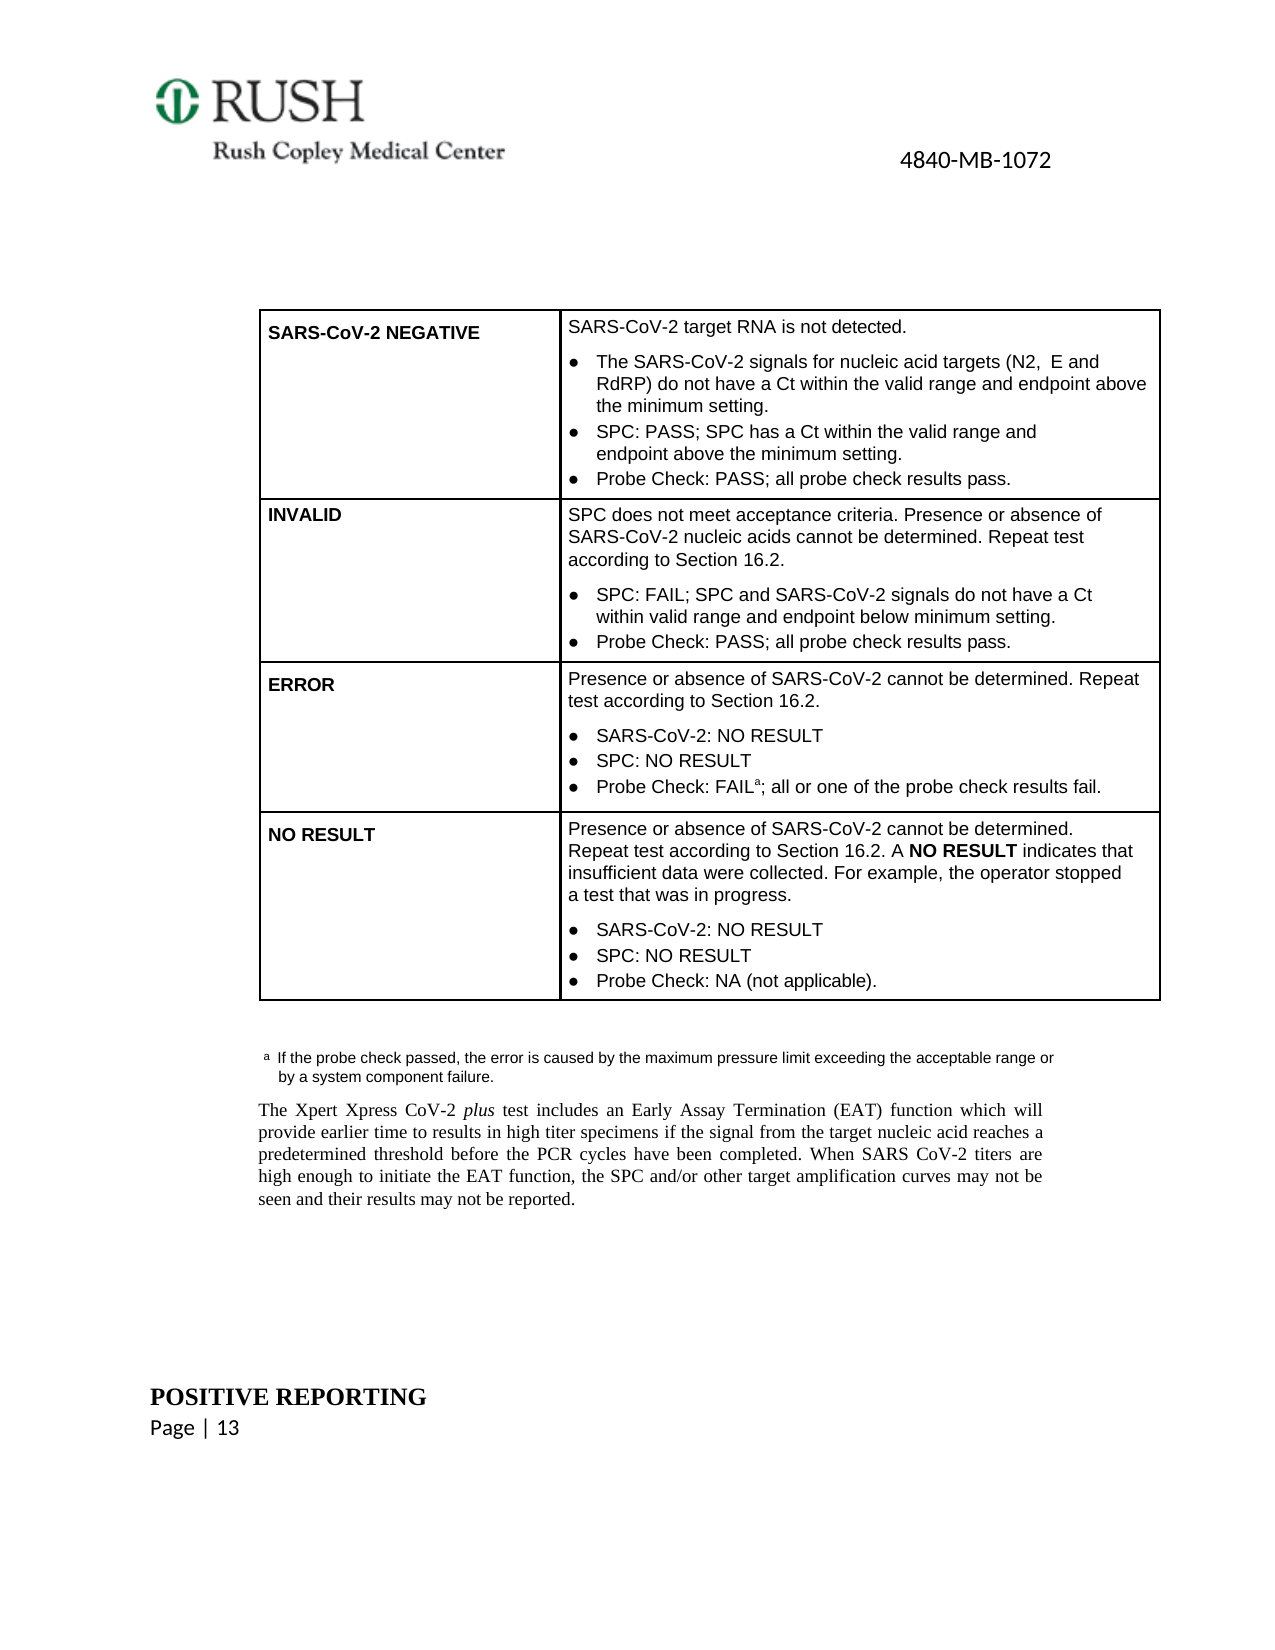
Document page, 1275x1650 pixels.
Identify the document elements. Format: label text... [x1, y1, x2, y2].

table_cell SARS-CoV-2 NEGATIVE [261, 311, 559, 497]
table_cell INVALID [261, 500, 559, 661]
text The Xpert Xpress CoV-2 plus test includes an Early Assay Termination (EAT) function which will provide earlier time to results in high titer specimens if the signal from the target nucleic acid reaches a predetermined threshold before the PCR cycles have been completed. When SARS CoV-2 titers are high enough to initiate the EAT function, the SPC and/or other target amplification curves may not be seen and their results may not be reported. [258, 1099, 1043, 1209]
picture [150, 75, 510, 169]
table_cell NO RESULT [261, 813, 559, 999]
table_cell Presence or absence of SARS-CoV-2 cannot be determined. Repeat test according to Section 16.2. SARS-CoV-2: NO RESULT SPC: NO RESULT Probe Check: FAILa; all or one of the probe check results fail. [562, 663, 1159, 811]
table_cell ERROR [261, 663, 559, 811]
text POSITIVE REPORTING [150, 1382, 1125, 1411]
table_cell Presence or absence of SARS-CoV-2 cannot be determined. Repeat test according to Section 16.2. A NO RESULT indicates that insufficient data were collected. For example, the operator stopped a test that was in progress. SARS-CoV-2: NO RESULT SPC: NO RESULT Probe Check: NA (not applicable). [562, 813, 1159, 999]
table_cell SPC does not meet acceptance criteria. Presence or absence of SARS-CoV-2 nucleic acids cannot be determined. Repeat test according to Section 16.2. SPC: FAIL; SPC and SARS-CoV-2 signals do not have a Ct within valid range and endpoint below minimum setting. Probe Check: PASS; all probe check results pass. [562, 500, 1159, 661]
table_cell SARS-CoV-2 target RNA is not detected. The SARS-CoV-2 signals for nucleic acid targets (N2, E and RdRP) do not have a Ct within the valid range and endpoint above the minimum setting. SPC: PASS; SPC has a Ct within the valid range and endpoint above the minimum setting. Probe Check: PASS; all probe check results pass. [562, 311, 1159, 497]
text a If the probe check passed, the error is caused by the maximum pressure limit exceeding the acceptable range or by a system component failure. [263, 1049, 1074, 1086]
